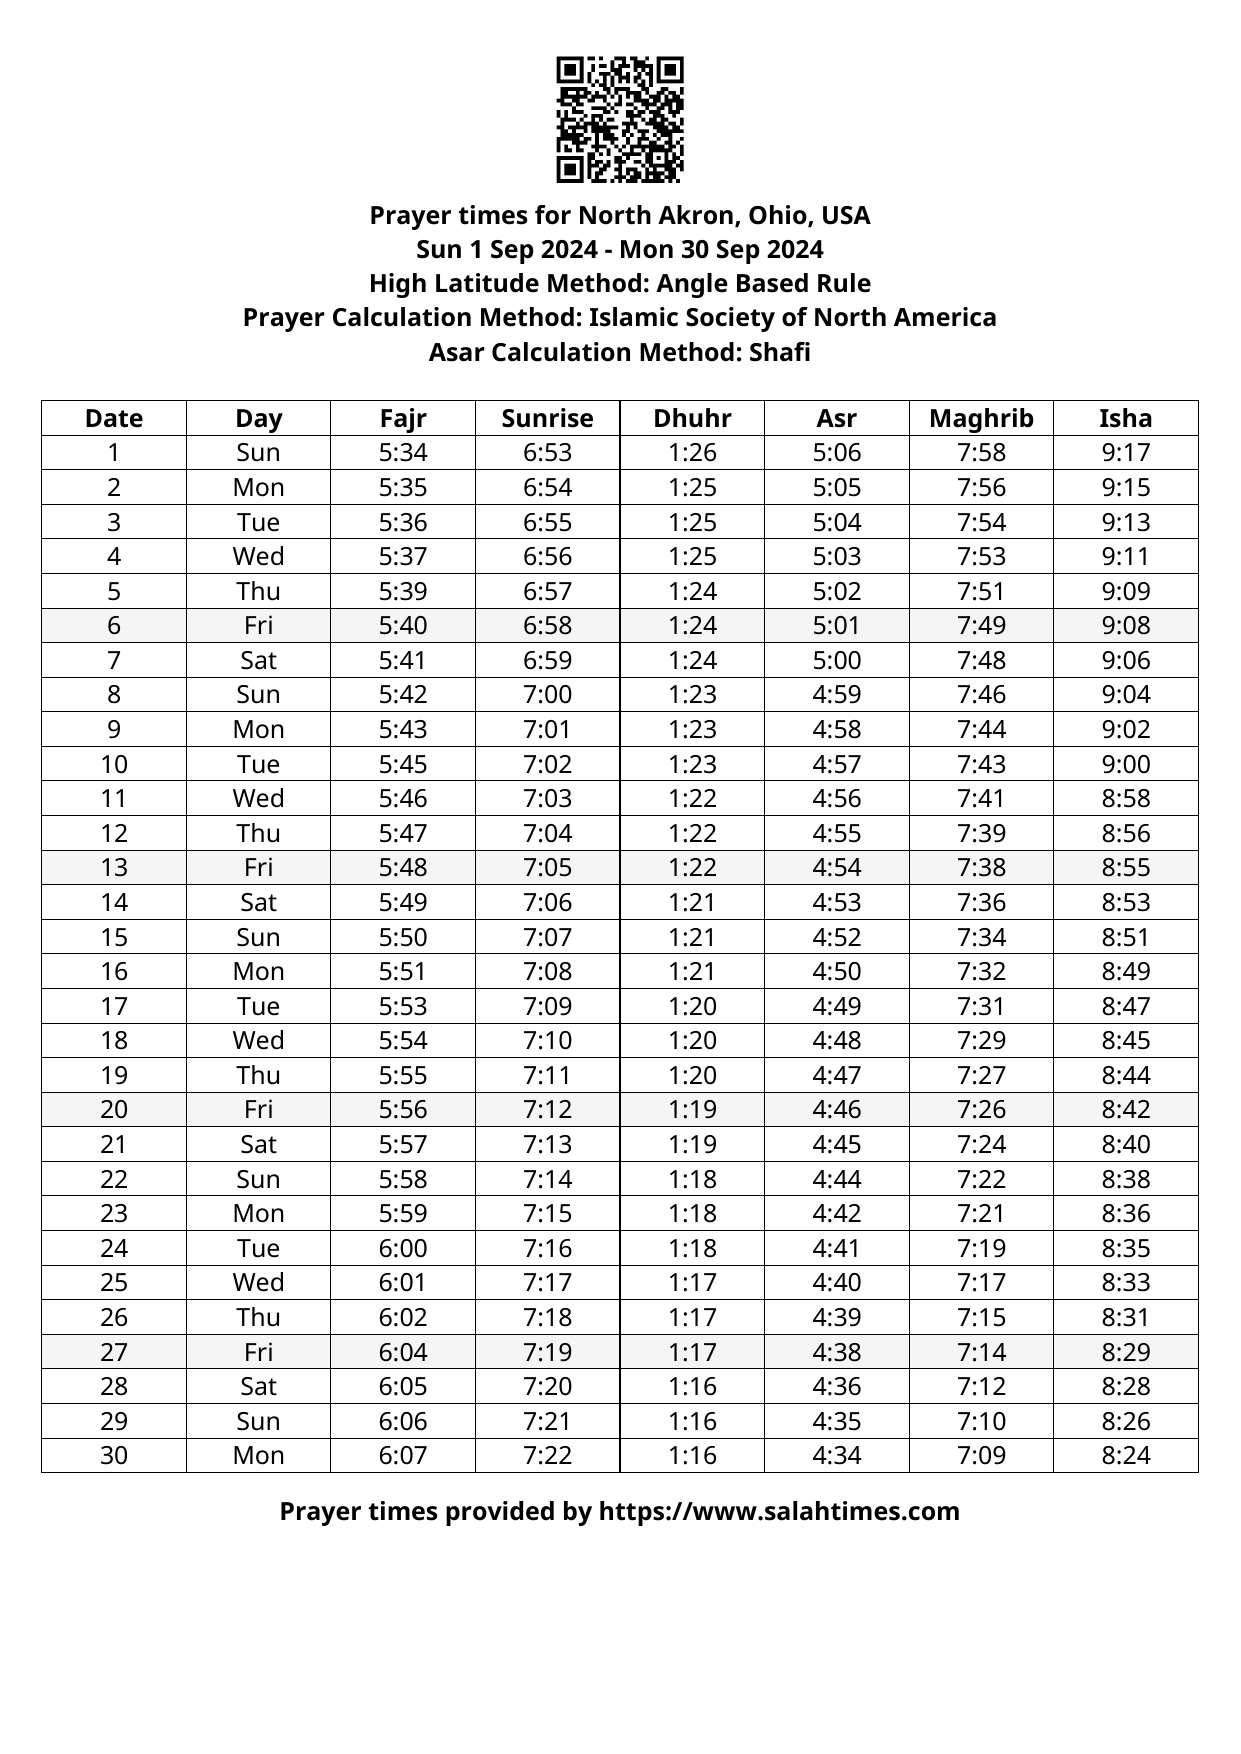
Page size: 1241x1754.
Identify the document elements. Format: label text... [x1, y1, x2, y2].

table_cell 5:46 [331, 781, 475, 815]
table_cell 5 [42, 574, 186, 607]
table_cell 5:42 [331, 678, 475, 711]
table_cell 6:55 [476, 505, 619, 538]
table_cell 5:36 [331, 505, 475, 538]
table_cell 7:06 [476, 885, 619, 919]
text Asar Calculation Method: Shafi [42, 334, 1198, 368]
table_cell 7:17 [476, 1266, 619, 1299]
table_cell 9:15 [1054, 470, 1198, 504]
table_cell 7:29 [910, 1024, 1053, 1057]
table_header Day [187, 401, 330, 434]
table_cell 13 [42, 851, 186, 884]
table_cell 7:38 [910, 851, 1053, 884]
table_cell Mon [187, 1439, 330, 1472]
table_cell 8:35 [1054, 1231, 1198, 1264]
table_cell 7:51 [910, 574, 1053, 607]
table_cell 6:59 [476, 643, 619, 677]
table_cell 8:49 [1054, 954, 1198, 988]
table_cell 8:29 [1054, 1335, 1198, 1368]
table_cell 1:25 [621, 470, 764, 504]
table_cell 5:05 [765, 470, 909, 504]
table_cell 8:33 [1054, 1266, 1198, 1299]
table_cell 5:06 [765, 436, 909, 469]
table_cell Fri [187, 609, 330, 642]
table_cell 29 [42, 1404, 186, 1437]
table_cell 4 [42, 539, 186, 573]
table_cell 3 [42, 505, 186, 538]
table_cell 1:23 [621, 678, 764, 711]
table_cell 4:42 [765, 1196, 909, 1230]
table_cell 7:05 [476, 851, 619, 884]
table_cell 8:40 [1054, 1127, 1198, 1161]
table_cell 5:40 [331, 609, 475, 642]
table_cell 8:42 [1054, 1093, 1198, 1126]
table_cell 20 [42, 1093, 186, 1126]
table_cell 1:17 [621, 1266, 764, 1299]
table_cell 1:24 [621, 609, 764, 642]
table_cell 7:53 [910, 539, 1053, 573]
table_cell 7:31 [910, 989, 1053, 1022]
table_cell 6:06 [331, 1404, 475, 1437]
table_cell 7:46 [910, 678, 1053, 711]
table_cell Sun [187, 436, 330, 469]
table_cell Fri [187, 1093, 330, 1126]
table_cell 9:08 [1054, 609, 1198, 642]
table_cell 7:15 [910, 1300, 1053, 1334]
table_cell 6:57 [476, 574, 619, 607]
table_cell 4:59 [765, 678, 909, 711]
table_cell 5:37 [331, 539, 475, 573]
table_cell 7:04 [476, 816, 619, 849]
table_cell 16 [42, 954, 186, 988]
table_cell 4:47 [765, 1058, 909, 1092]
table_cell 4:54 [765, 851, 909, 884]
table_cell Sat [187, 643, 330, 677]
table_cell Thu [187, 574, 330, 607]
table_cell 8:44 [1054, 1058, 1198, 1092]
table_cell 8:58 [1054, 781, 1198, 815]
table_cell 5:02 [765, 574, 909, 607]
table_cell 7:54 [910, 505, 1053, 538]
table_cell 6:56 [476, 539, 619, 573]
table_cell 7:41 [910, 781, 1053, 815]
table_cell 5:49 [331, 885, 475, 919]
table_cell 7:09 [476, 989, 619, 1022]
table_cell 7:48 [910, 643, 1053, 677]
table_cell 25 [42, 1266, 186, 1299]
table_cell 1:18 [621, 1162, 764, 1195]
table_cell Sat [187, 885, 330, 919]
table_cell 4:56 [765, 781, 909, 815]
table_cell 1:24 [621, 574, 764, 607]
table_cell 12 [42, 816, 186, 849]
table_cell 1:18 [621, 1231, 764, 1264]
table_cell 17 [42, 989, 186, 1022]
table_cell 4:40 [765, 1266, 909, 1299]
table_cell 4:34 [765, 1439, 909, 1472]
table_cell Wed [187, 539, 330, 573]
table_cell 7:10 [910, 1404, 1053, 1437]
table_cell 7:49 [910, 609, 1053, 642]
table_cell 5:41 [331, 643, 475, 677]
table_cell 5:59 [331, 1196, 475, 1230]
table_cell 5:50 [331, 920, 475, 953]
picture [542, 41, 699, 198]
table_cell Wed [187, 1024, 330, 1057]
table_cell 22 [42, 1162, 186, 1195]
table_cell 7:44 [910, 712, 1053, 746]
table_cell 7:58 [910, 436, 1053, 469]
table_cell 24 [42, 1231, 186, 1264]
table_cell 21 [42, 1127, 186, 1161]
table_cell Thu [187, 1300, 330, 1334]
table_cell 4:55 [765, 816, 909, 849]
table_cell 1:16 [621, 1369, 764, 1403]
table_cell 7:27 [910, 1058, 1053, 1092]
table_cell 7:14 [910, 1335, 1053, 1368]
table_cell 7:18 [476, 1300, 619, 1334]
table_cell 6 [42, 609, 186, 642]
table_cell 8:47 [1054, 989, 1198, 1022]
text High Latitude Method: Angle Based Rule [42, 266, 1198, 300]
table_cell 7:26 [910, 1093, 1053, 1126]
table_cell 4:41 [765, 1231, 909, 1264]
table_cell 19 [42, 1058, 186, 1092]
table_cell 8:28 [1054, 1369, 1198, 1403]
table_cell 7:08 [476, 954, 619, 988]
table_cell 4:52 [765, 920, 909, 953]
table_cell 5:53 [331, 989, 475, 1022]
table_cell 1:25 [621, 505, 764, 538]
table_cell 7:16 [476, 1231, 619, 1264]
table_cell 6:04 [331, 1335, 475, 1368]
table_cell 1:22 [621, 781, 764, 815]
table_cell 1:16 [621, 1439, 764, 1472]
table_cell 1:19 [621, 1093, 764, 1126]
table_cell 2 [42, 470, 186, 504]
table_cell 8:56 [1054, 816, 1198, 849]
table_header Date [42, 401, 186, 434]
table_cell 7:39 [910, 816, 1053, 849]
table_cell 1:24 [621, 643, 764, 677]
table_cell 9:00 [1054, 747, 1198, 780]
table_cell 7:12 [910, 1369, 1053, 1403]
text Prayer times provided by https://www.salahtimes.com [42, 1494, 1198, 1528]
table_cell 5:51 [331, 954, 475, 988]
table_cell 8:45 [1054, 1024, 1198, 1057]
table_cell 8:36 [1054, 1196, 1198, 1230]
table_cell 1:23 [621, 712, 764, 746]
table_cell Wed [187, 1266, 330, 1299]
table_cell 6:00 [331, 1231, 475, 1264]
table_cell 5:34 [331, 436, 475, 469]
table_cell Tue [187, 989, 330, 1022]
table_cell 9:13 [1054, 505, 1198, 538]
table_cell 1 [42, 436, 186, 469]
table_cell Mon [187, 470, 330, 504]
table_cell 4:53 [765, 885, 909, 919]
table_cell 7:32 [910, 954, 1053, 988]
table_cell 5:00 [765, 643, 909, 677]
table_cell Tue [187, 1231, 330, 1264]
table_cell 26 [42, 1300, 186, 1334]
table_cell 5:48 [331, 851, 475, 884]
table_cell 7:19 [910, 1231, 1053, 1264]
table_cell 7:21 [910, 1196, 1053, 1230]
table_cell 7:00 [476, 678, 619, 711]
table_cell 4:39 [765, 1300, 909, 1334]
table_cell 7:21 [476, 1404, 619, 1437]
table_cell 7:22 [476, 1439, 619, 1472]
table_cell 5:54 [331, 1024, 475, 1057]
table_cell 7:24 [910, 1127, 1053, 1161]
table_cell Sun [187, 1404, 330, 1437]
table_cell 5:56 [331, 1093, 475, 1126]
table_header Isha [1054, 401, 1198, 434]
table_cell 1:22 [621, 851, 764, 884]
table_cell 7:20 [476, 1369, 619, 1403]
table_cell 7:03 [476, 781, 619, 815]
table_header Dhuhr [621, 401, 764, 434]
table_cell 9:11 [1054, 539, 1198, 573]
table_cell 7:14 [476, 1162, 619, 1195]
table_cell 7:12 [476, 1093, 619, 1126]
table_cell 1:20 [621, 1058, 764, 1092]
table_cell 6:54 [476, 470, 619, 504]
table_cell 4:50 [765, 954, 909, 988]
table_cell 8 [42, 678, 186, 711]
table_cell 4:57 [765, 747, 909, 780]
table_cell 4:49 [765, 989, 909, 1022]
table_cell 5:58 [331, 1162, 475, 1195]
table_cell 1:21 [621, 920, 764, 953]
table_cell 6:01 [331, 1266, 475, 1299]
table_cell 7 [42, 643, 186, 677]
table_cell 1:19 [621, 1127, 764, 1161]
table_cell Fri [187, 1335, 330, 1368]
table_cell 5:01 [765, 609, 909, 642]
table_cell 5:03 [765, 539, 909, 573]
table_cell 14 [42, 885, 186, 919]
table_cell 5:55 [331, 1058, 475, 1092]
table_cell 5:43 [331, 712, 475, 746]
table_cell 1:20 [621, 989, 764, 1022]
table_cell 7:43 [910, 747, 1053, 780]
table_cell 27 [42, 1335, 186, 1368]
table_cell 7:19 [476, 1335, 619, 1368]
table_header Asr [765, 401, 909, 434]
table_cell 5:57 [331, 1127, 475, 1161]
table_cell 7:09 [910, 1439, 1053, 1472]
table_cell 1:22 [621, 816, 764, 849]
table_header Maghrib [910, 401, 1053, 434]
table_cell 10 [42, 747, 186, 780]
table_cell 7:36 [910, 885, 1053, 919]
table_cell 28 [42, 1369, 186, 1403]
table_cell 1:21 [621, 885, 764, 919]
table_cell 4:46 [765, 1093, 909, 1126]
table_cell 1:21 [621, 954, 764, 988]
table_cell 6:07 [331, 1439, 475, 1472]
table_cell 4:36 [765, 1369, 909, 1403]
table_cell 9:04 [1054, 678, 1198, 711]
table_cell 9:02 [1054, 712, 1198, 746]
table_cell 18 [42, 1024, 186, 1057]
table_cell Tue [187, 505, 330, 538]
table_cell 1:23 [621, 747, 764, 780]
table_cell 7:02 [476, 747, 619, 780]
table_cell Sat [187, 1369, 330, 1403]
table_cell Fri [187, 851, 330, 884]
table_cell Sun [187, 678, 330, 711]
table_cell 5:04 [765, 505, 909, 538]
table_cell 8:53 [1054, 885, 1198, 919]
table_cell 23 [42, 1196, 186, 1230]
text Sun 1 Sep 2024 - Mon 30 Sep 2024 [42, 232, 1198, 266]
table_cell 4:45 [765, 1127, 909, 1161]
table_cell 9:17 [1054, 436, 1198, 469]
table_cell Mon [187, 954, 330, 988]
table_cell 1:20 [621, 1024, 764, 1057]
table_cell 1:17 [621, 1335, 764, 1368]
table_cell 6:02 [331, 1300, 475, 1334]
table_cell 8:24 [1054, 1439, 1198, 1472]
table_header Sunrise [476, 401, 619, 434]
table_cell 5:45 [331, 747, 475, 780]
table_cell 6:05 [331, 1369, 475, 1403]
table_cell 4:38 [765, 1335, 909, 1368]
table_cell Sat [187, 1127, 330, 1161]
table_cell 9 [42, 712, 186, 746]
table_cell 7:15 [476, 1196, 619, 1230]
table_cell 1:26 [621, 436, 764, 469]
table_cell 30 [42, 1439, 186, 1472]
table_cell 7:01 [476, 712, 619, 746]
table_cell 5:39 [331, 574, 475, 607]
table_cell 4:58 [765, 712, 909, 746]
table_cell 4:35 [765, 1404, 909, 1437]
table_cell 1:25 [621, 539, 764, 573]
table_cell 8:26 [1054, 1404, 1198, 1437]
table_cell 6:58 [476, 609, 619, 642]
table_cell 8:55 [1054, 851, 1198, 884]
table_cell Sun [187, 1162, 330, 1195]
table_cell Tue [187, 747, 330, 780]
table_cell 7:22 [910, 1162, 1053, 1195]
table_cell 7:34 [910, 920, 1053, 953]
text Prayer Calculation Method: Islamic Society of North America [42, 300, 1198, 334]
table_cell 1:18 [621, 1196, 764, 1230]
table_cell 8:31 [1054, 1300, 1198, 1334]
table_cell 8:51 [1054, 920, 1198, 953]
table_cell 4:44 [765, 1162, 909, 1195]
table_cell 6:53 [476, 436, 619, 469]
table_cell 15 [42, 920, 186, 953]
table_cell 9:06 [1054, 643, 1198, 677]
table_cell Mon [187, 1196, 330, 1230]
table_cell 7:17 [910, 1266, 1053, 1299]
table_cell 9:09 [1054, 574, 1198, 607]
table_cell Sun [187, 920, 330, 953]
table_cell 8:38 [1054, 1162, 1198, 1195]
table_cell 7:10 [476, 1024, 619, 1057]
table_cell Thu [187, 816, 330, 849]
table_cell 7:13 [476, 1127, 619, 1161]
table_cell 5:47 [331, 816, 475, 849]
table_cell 7:07 [476, 920, 619, 953]
table_header Fajr [331, 401, 475, 434]
table_cell 1:17 [621, 1300, 764, 1334]
table_cell 11 [42, 781, 186, 815]
table_cell 7:11 [476, 1058, 619, 1092]
table_cell 5:35 [331, 470, 475, 504]
table_cell Mon [187, 712, 330, 746]
table_cell Thu [187, 1058, 330, 1092]
table_cell 7:56 [910, 470, 1053, 504]
table_cell Wed [187, 781, 330, 815]
text Prayer times for North Akron, Ohio, USA [42, 198, 1198, 232]
table_cell 4:48 [765, 1024, 909, 1057]
table_cell 1:16 [621, 1404, 764, 1437]
